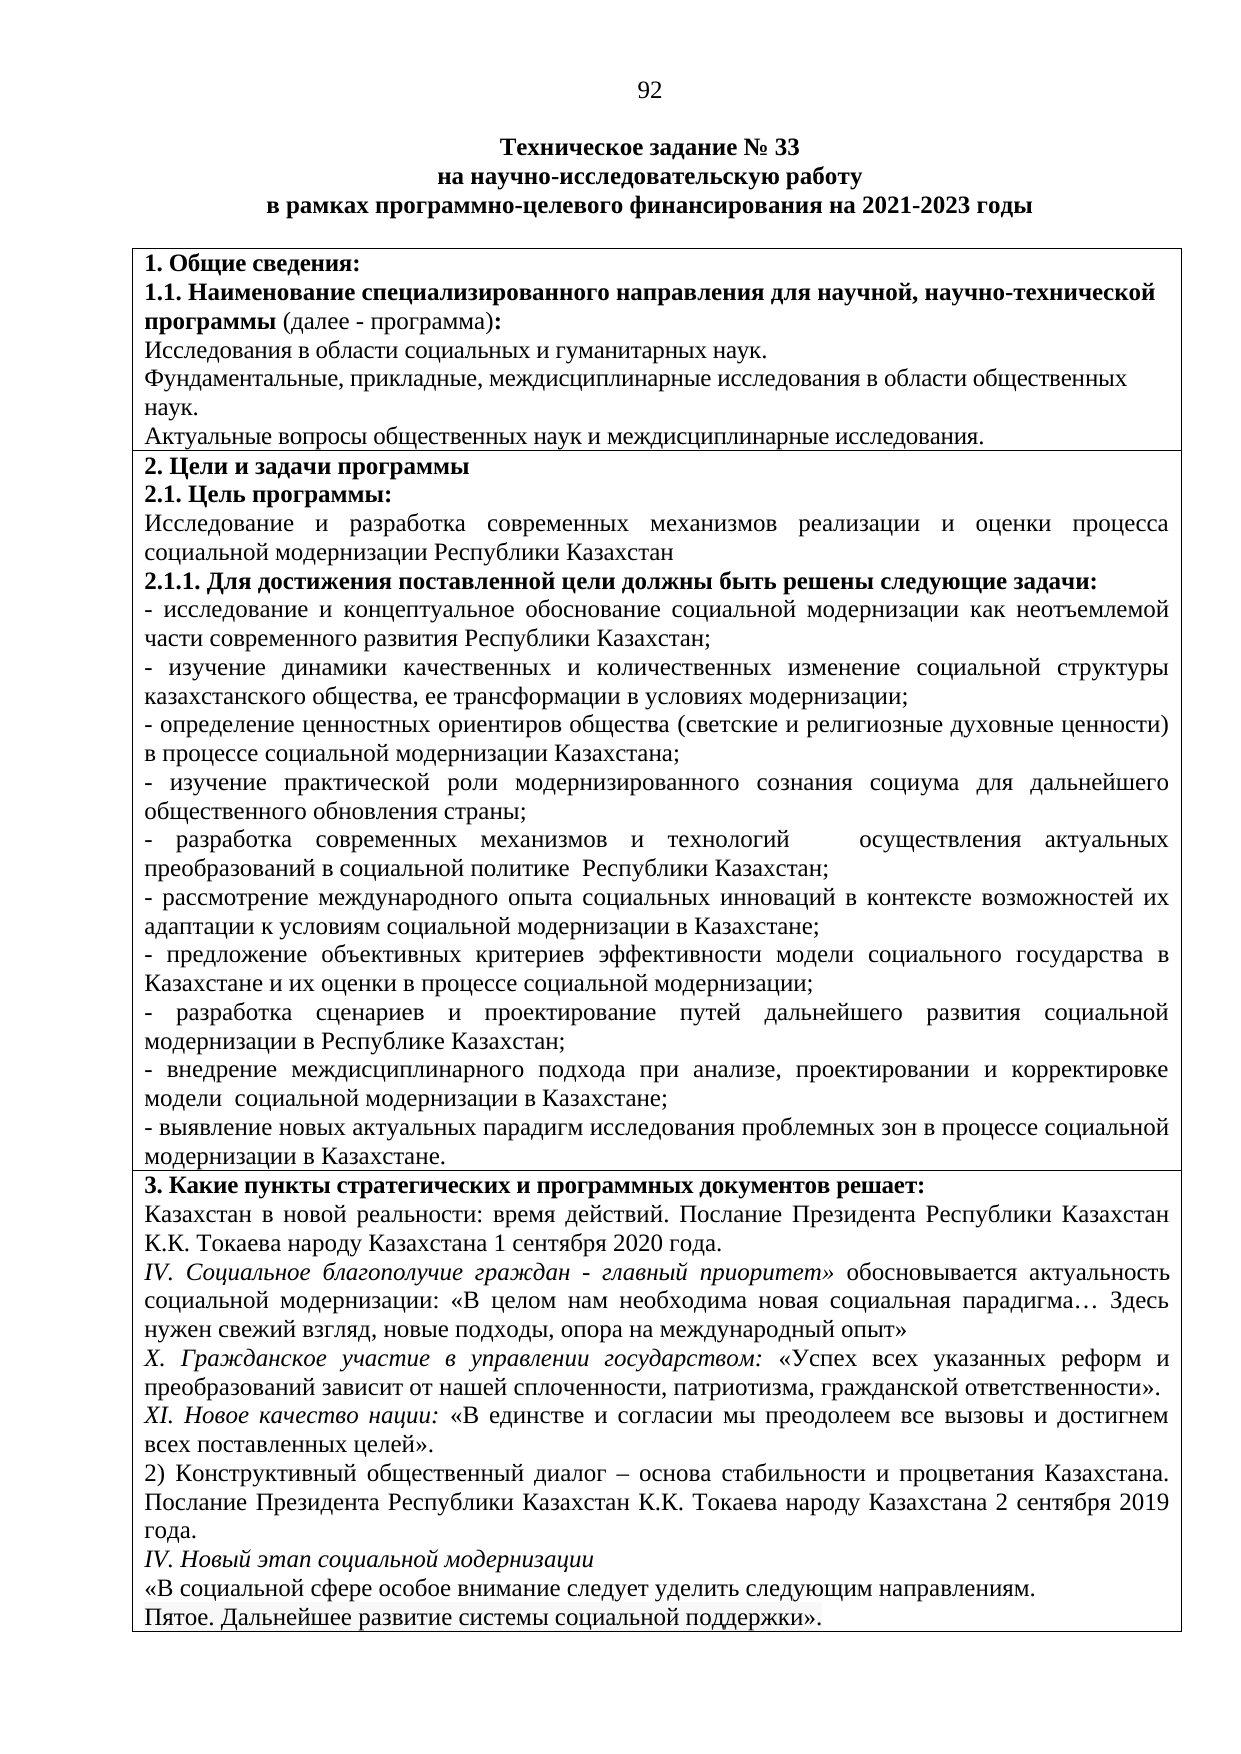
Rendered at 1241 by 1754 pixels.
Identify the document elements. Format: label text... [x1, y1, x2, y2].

table_cell 2. Цели и задачи программы 2.1. Цель программы: Исследование и разработка современных механизмов реализации и оценки процесса социальной модернизации Республики Казахстан 2.1.1. Для достижения поставленной цели должны быть решены следующие задачи: - исследование и концептуальное обоснование социальной модернизации как неотъемлемой части современного развития Республики Казахстан; - изучение динамики качественных и количественных изменение социальной структуры казахстанского общества, ее трансформации в условиях модернизации; - определение ценностных ориентиров общества (светские и религиозные духовные ценности) в процессе социальной модернизации Казахстана; - изучение практической роли модернизированного сознания социума для дальнейшего общественного обновления страны; - разработка современных механизмов и технологий осуществления актуальных преобразований в социальной политике Республики Казахстан; - рассмотрение международного опыта социальных инноваций в контексте возможностей их адаптации к условиям социальной модернизации в Казахстане; - предложение объективных критериев эффективности модели социального государства в Казахстане и их оценки в процессе социальной модернизации; - разработка сценариев и проектирование путей дальнейшего развития социальной модернизации в Республике Казахстан; - внедрение междисциплинарного подхода при анализе, проектировании и корректировке модели социальной модернизации в Казахстане; - выявление новых актуальных парадигм исследования проблемных зон в процессе социальной модернизации в Казахстане. [133, 451, 1181, 1169]
table_header 1. Общие сведения: 1.1. Наименование специализированного направления для научной, научно-технической программы (далее - программа): Исследования в области социальных и гуманитарных наук. Фундаментальные, прикладные, междисциплинарные исследования в области общественных наук. Актуальные вопросы общественных наук и междисциплинарные исследования. [133, 249, 1181, 450]
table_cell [133, 1171, 1181, 1631]
subtitle в рамках программно-целевого финансирования на 2021-2023 годы [118, 190, 1181, 219]
subtitle Техническое задание № 33 [118, 132, 1181, 161]
subtitle на научно-исследовательскую работу [118, 161, 1181, 190]
